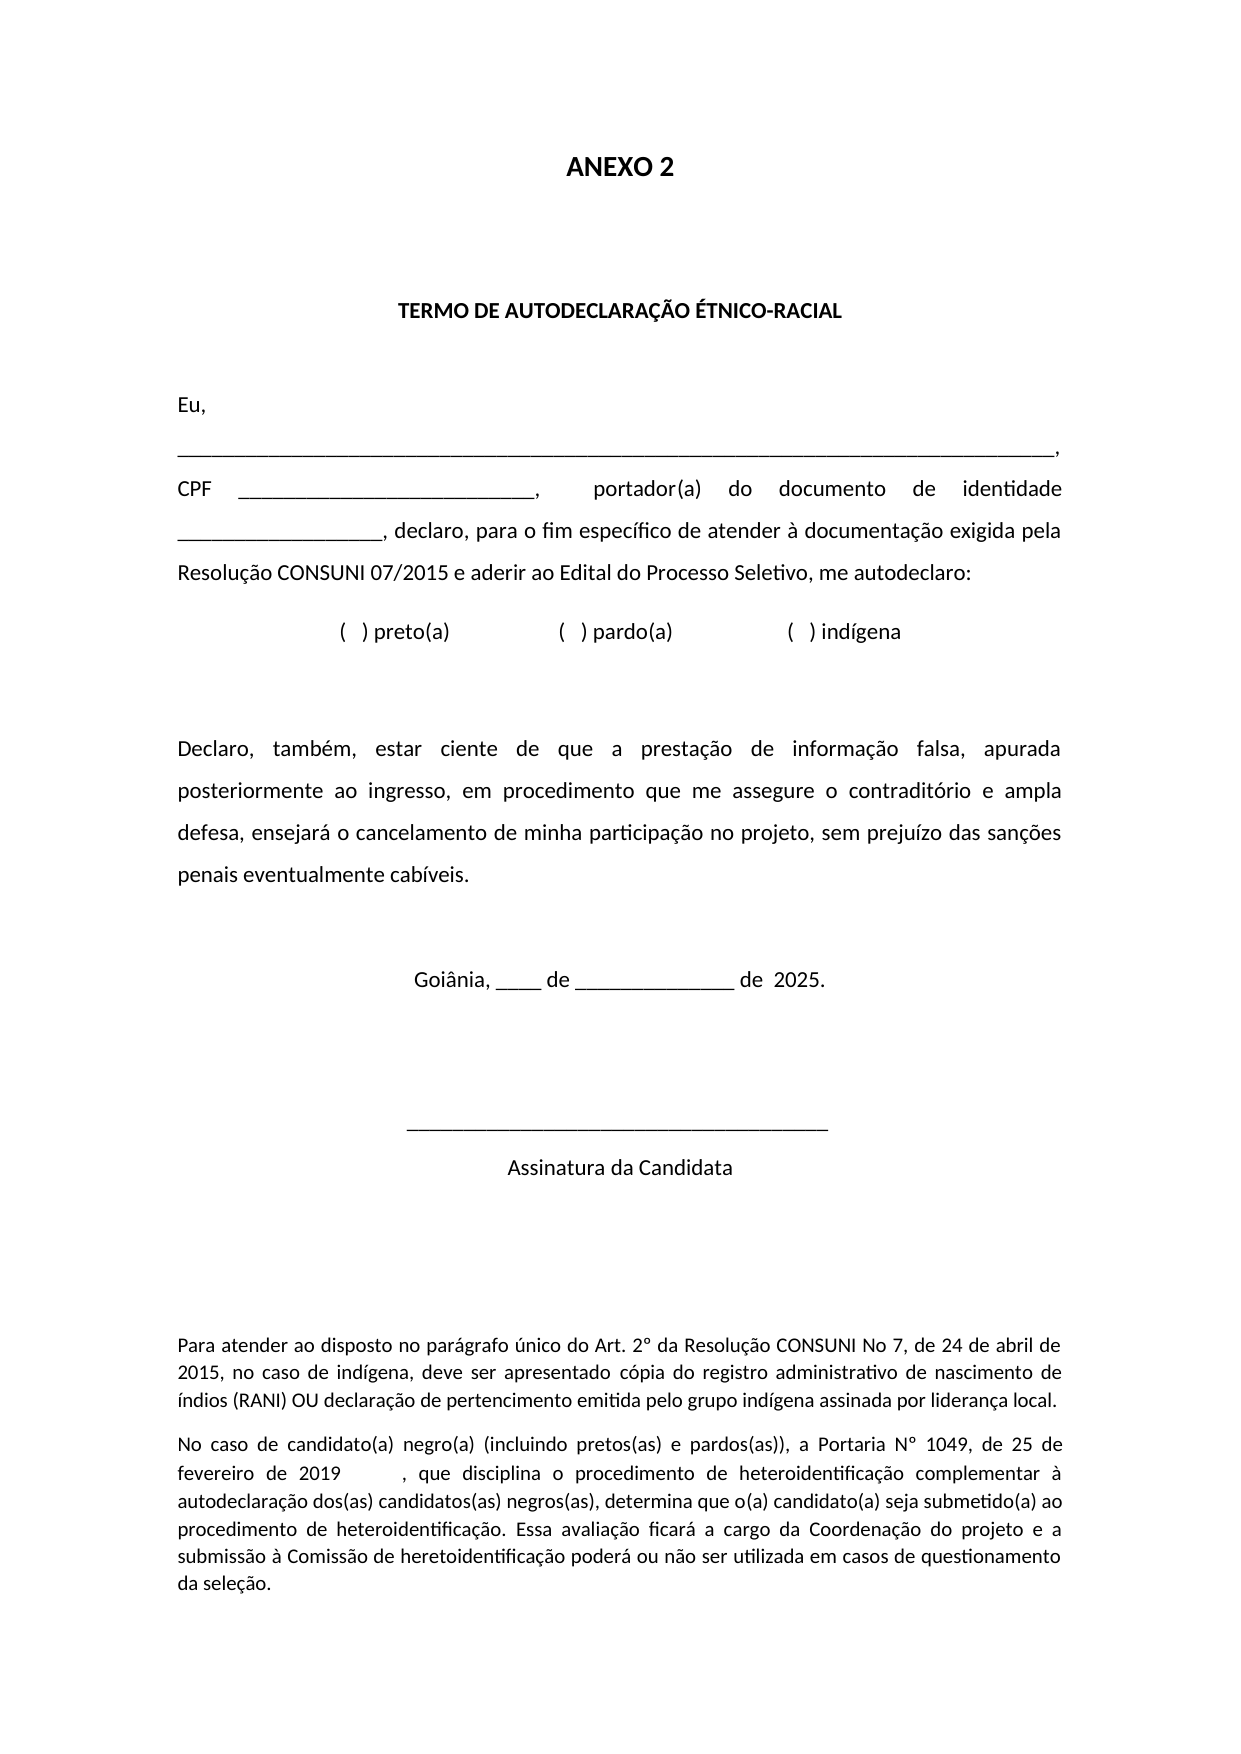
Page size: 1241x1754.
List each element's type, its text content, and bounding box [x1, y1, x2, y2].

text Goiânia, ____ de ______________ de 2025. [177, 966, 1063, 993]
text Assinatura da Candidata [177, 1153, 1063, 1181]
text ( ) preto ( ) pardo ( ) indígena [177, 617, 1063, 645]
text Para atender ao disposto no parágrafo único do Art. 2º da Resolução CONSUNI No 7, de 24 de abril de 2015, no caso de indígena, deve ser apresentado cópia do registro administrativo de nascimento de índios (RANI) OU declaração de pertencimento emitida pelo grupo indígena assinada por liderança local. [177, 1332, 1063, 1412]
text Declaro, também, estar ciente de que a prestação de informação falsa, apurada posteriormente ao ingresso, em procedimento que me assegure o contraditório e ampla defesa, ensejará o cancelamento de minha participação no projeto, sem prejuízo das sanções penais eventualmente cabíveis. [177, 734, 1063, 888]
text TERMO DE AUTODECLARAÇÃO ÉTNICO-RACIAL [177, 296, 1063, 324]
text Eu, _____________________________________________________________________________, CPF __________________________, portador do documento de identidade __________________, declaro, para o fim específico de atender à documentação exigida pela Resolução CONSUNI 07/2015 e aderir ao Edital do Processo Seletivo, me autodeclaro: [177, 390, 1063, 586]
text ANEXO 2 [177, 148, 1063, 183]
text No caso de candidato negro (incluindo pretos e pardos), a , que disciplina o procedimento de heteroidentificação complementar à autodeclaração dos candidatos negros, determina que o candidato seja submetido ao procedimento de heteroidentificação. Essa avaliação ficará a cargo da Coordenação do projeto e a submissão à Comissão de heretoidentificação poderá ou não ser utilizada em casos de questionamento da seleção. [177, 1431, 1063, 1596]
